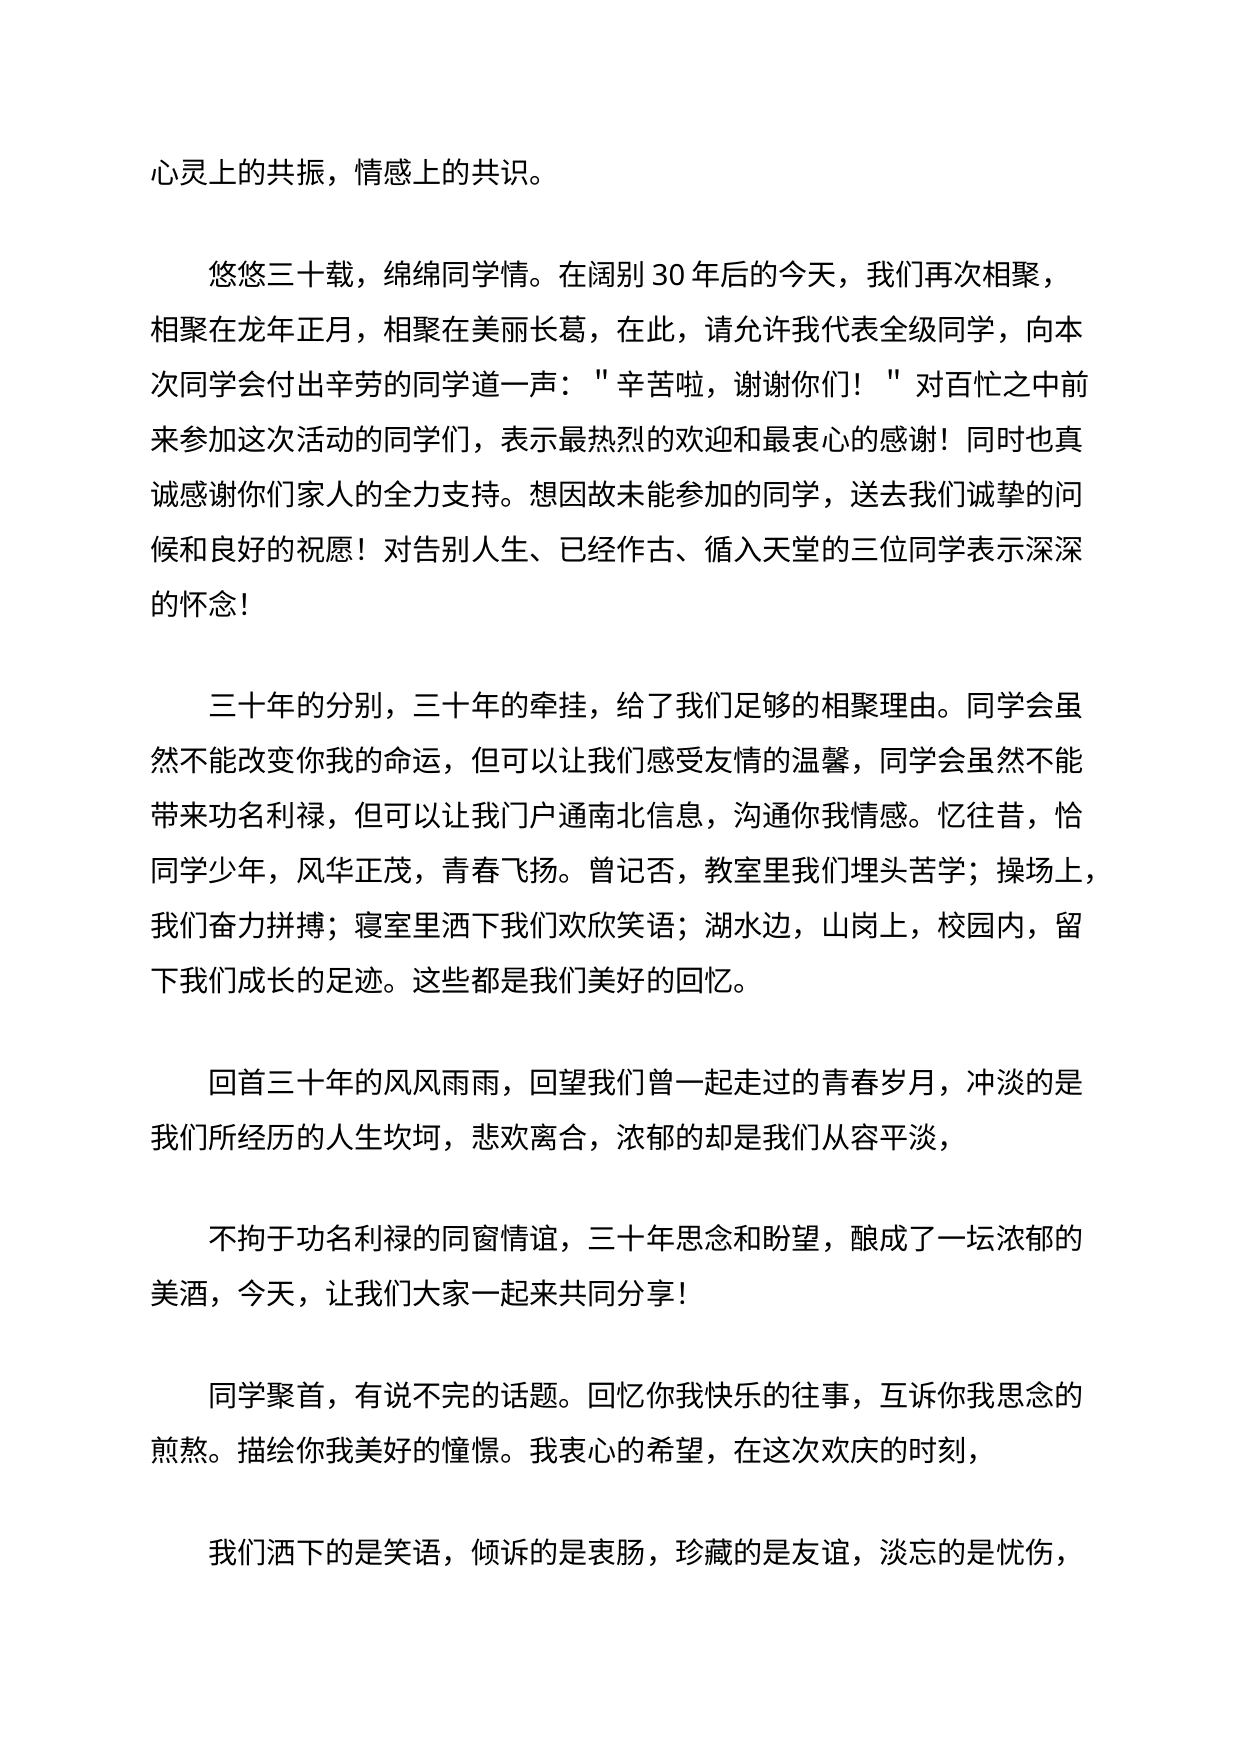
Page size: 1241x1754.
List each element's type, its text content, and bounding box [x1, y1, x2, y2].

text 不拘于功名利禄的同窗情谊，三十年思念和盼望，酿成了一坛浓郁的美酒，今天，让我们大家一起来共同分享！ [150, 1216, 1090, 1313]
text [150, 1529, 1090, 1572]
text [150, 150, 1090, 192]
text 同学聚首，有说不完的话题。回忆你我快乐的往事，互诉你我思念的煎熬。描绘你我美好的憧憬。我衷心的希望，在这次欢庆的时刻， [150, 1373, 1090, 1470]
text 三十年的分别，三十年的牵挂，给了我们足够的相聚理由。同学会虽然不能改变你我的命运，但可以让我们感受友情的温馨，同学会虽然不能带来功名利禄，但可以让我门户通南北信息，沟通你我情感。忆往昔，恰同学少年，风华正茂，青春飞扬。曾记否，教室里我们埋头苦学；操场上，我们奋力拼搏；寝室里洒下我们欢欣笑语；湖水边，山岗上，校园内，留下我们成长的足迹。这些都是我们美好的回忆。 [150, 683, 1090, 1000]
text 悠悠三十载，绵绵同学情。在阔别30年后的今天，我们再次相聚，相聚在龙年正月，相聚在美丽长葛，在此，请允许我代表全级同学，向本次同学会付出辛劳的同学道一声：＂辛苦啦，谢谢你们！＂ 对百忙之中前来参加这次活动的同学们，表示最热烈的欢迎和最衷心的感谢！同时也真诚感谢你们家人的全力支持。想因故未能参加的同学，送去我们诚挚的问候和良好的祝愿！对告别人生、已经作古、循入天堂的三位同学表示深深的怀念！ [150, 252, 1090, 623]
text 回首三十年的风风雨雨，回望我们曾一起走过的青春岁月，冲淡的是我们所经历的人生坎坷，悲欢离合，浓郁的却是我们从容平淡， [150, 1059, 1090, 1156]
